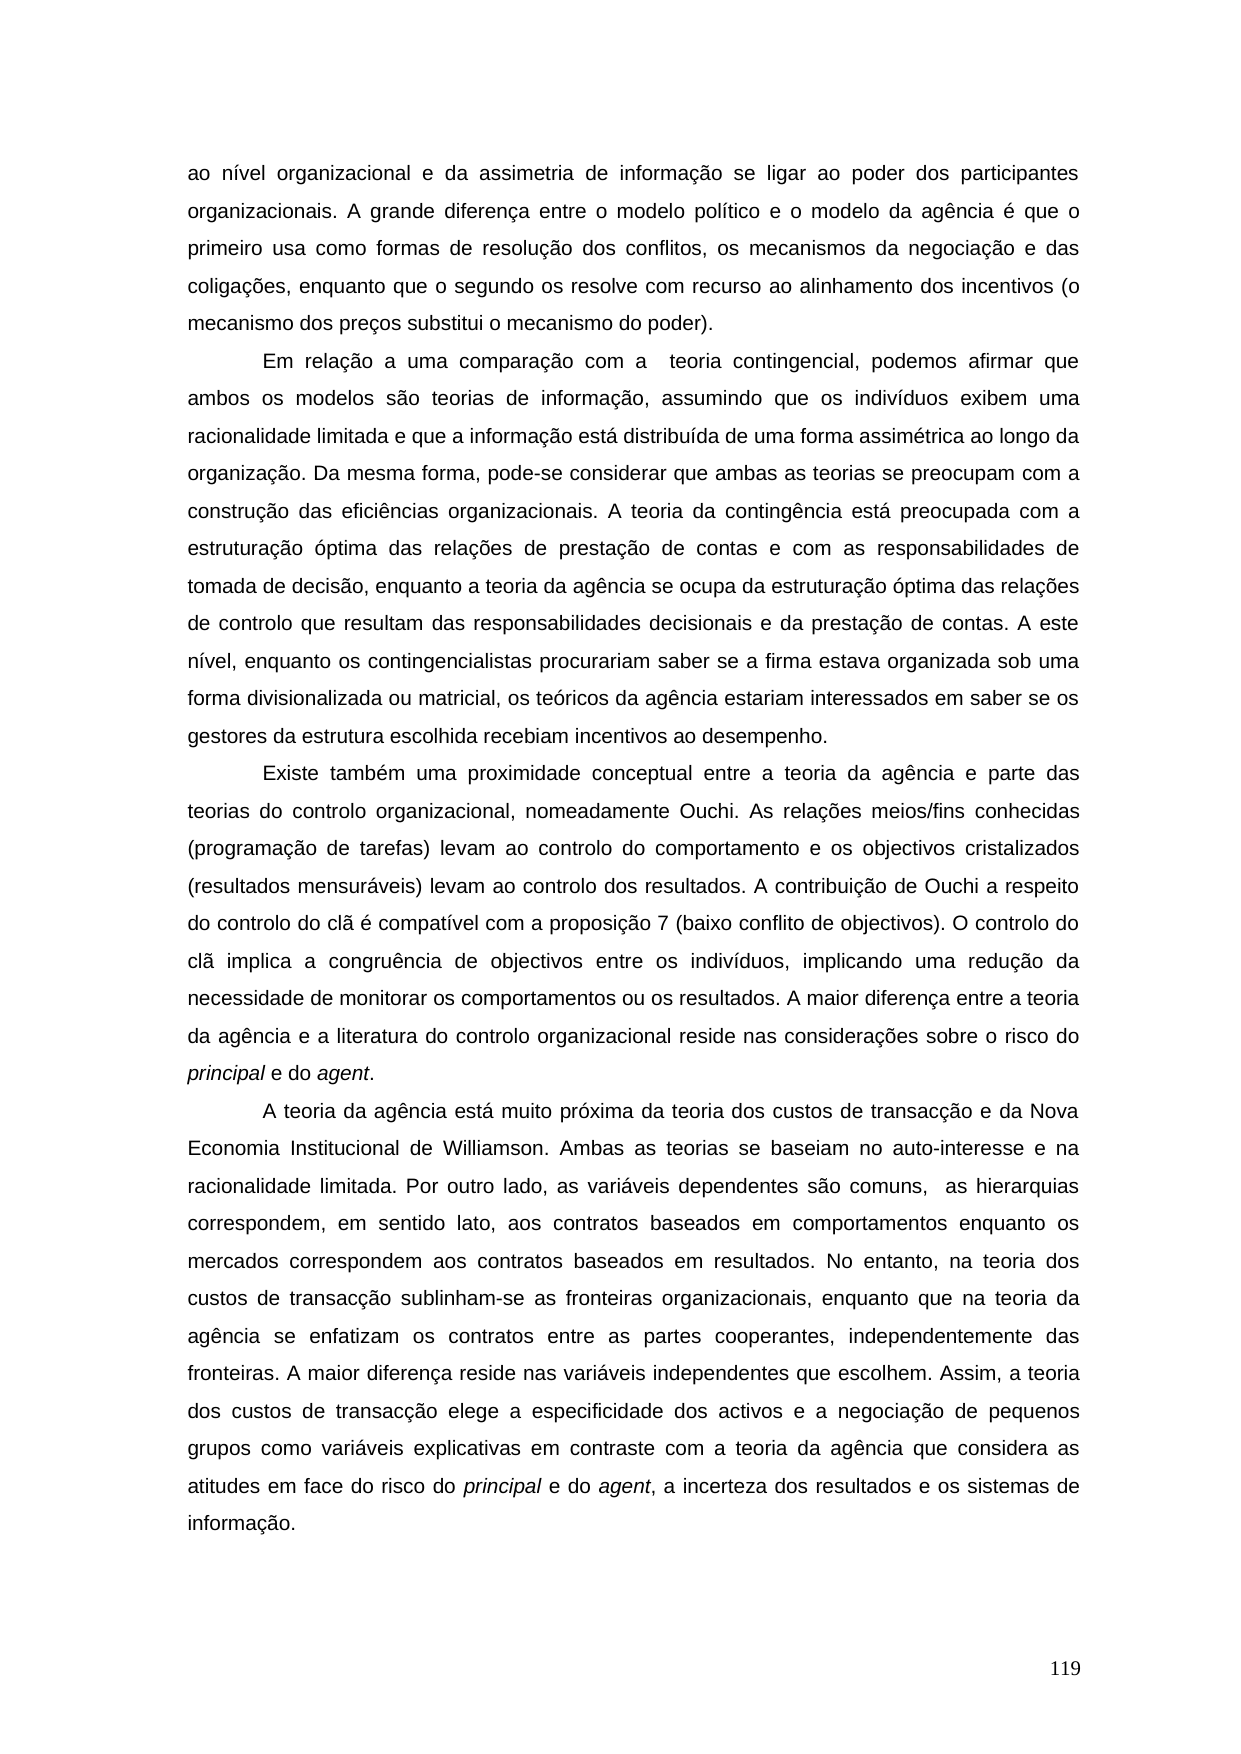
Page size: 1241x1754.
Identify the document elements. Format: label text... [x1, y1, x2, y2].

text Existe também uma proximidade conceptual entre a teoria da agência e parte das teorias do controlo organizacional, nomeadamente Ouchi. As relações meios/fins conhecidas (programação de tarefas) levam ao controlo do comportamento e os objectivos cristalizados (resultados mensuráveis) levam ao controlo dos resultados. A contribuição de Ouchi a respeito do controlo do clã é compatível com a proposição 7 (baixo conflito de objectivos). O controlo do clã implica a congruência de objectivos entre os indivíduos, implicando uma redução da necessidade de monitorar os comportamentos ou os resultados. A maior diferença entre a teoria da agência e a literatura do controlo organizacional reside nas considerações sobre o risco do principal e do agent. [187, 748, 1081, 1085]
text A teoria da agência está muito próxima da teoria dos custos de transacção e da Nova Economia Institucional de Williamson. Ambas as teorias se baseiam no auto-interesse e na racionalidade limitada. Por outro lado, as variáveis dependentes são comuns, as hierarquias correspondem, em sentido lato, aos contratos baseados em comportamentos enquanto os mercados correspondem aos contratos baseados em resultados. No entanto, na teoria dos custos de transacção sublinham-se as fronteiras organizacionais, enquanto que na teoria da agência se enfatizam os contratos entre as partes cooperantes, independentemente das fronteiras. A maior diferença reside nas variáveis independentes que escolhem. Assim, a teoria dos custos de transacção elege a especificidade dos activos e a negociação de pequenos grupos como variáveis explicativas em contraste com a teoria da agência que considera as atitudes em face do risco do principal e do agent, a incerteza dos resultados e os sistemas de informação. [187, 1085, 1081, 1535]
text Em relação a uma comparação com a teoria contingencial, podemos afirmar que ambos os modelos são teorias de informação, assumindo que os indivíduos exibem uma racionalidade limitada e que a informação está distribuída de uma forma assimétrica ao longo da organização. Da mesma forma, pode-se considerar que ambas as teorias se preocupam com a construção das eficiências organizacionais. A teoria da contingência está preocupada com a estruturação óptima das relações de prestação de contas e com as responsabilidades de tomada de decisão, enquanto a teoria da agência se ocupa da estruturação óptima das relações de controlo que resultam das responsabilidades decisionais e da prestação de contas. A este nível, enquanto os contingencialistas procurariam saber se a firma estava organizada sob uma forma divisionalizada ou matricial, os teóricos da agência estariam interessados em saber se os gestores da estrutura escolhida recebiam incentivos ao desempenho. [187, 335, 1081, 748]
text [187, 148, 1081, 335]
